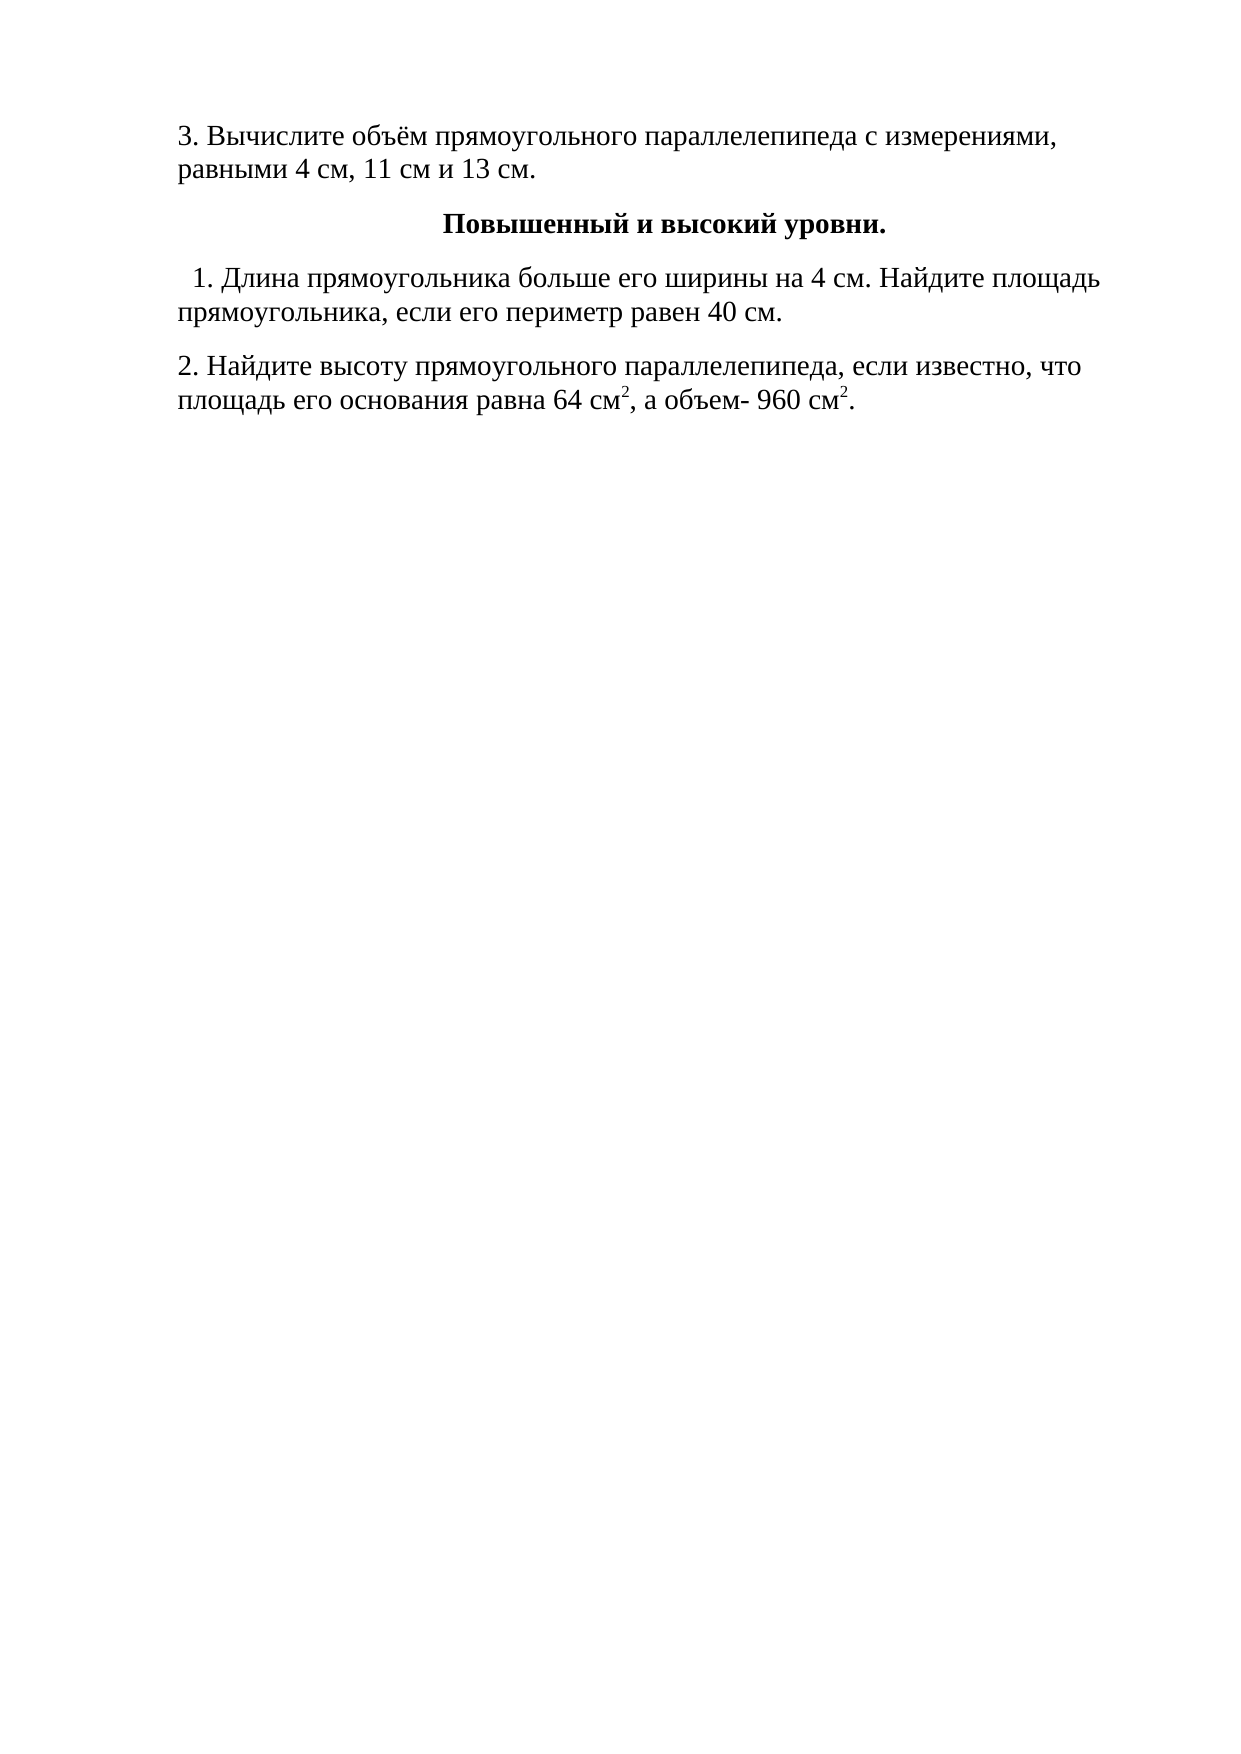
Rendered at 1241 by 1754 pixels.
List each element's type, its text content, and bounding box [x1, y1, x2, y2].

text Повышенный и высокий уровни. [177, 206, 1152, 239]
text 3. Вычислите объём прямоугольного параллелепипеда с измерениями, равными 4 см, 11 см и 13 см. [177, 118, 1152, 185]
text 1. Длина прямоугольника больше его ширины на 4 см. Найдите площадь прямоугольника, если его периметр равен 40 см. [177, 260, 1152, 327]
text 2. Найдите высоту прямоугольного параллелепипеда, если известно, что площадь его основания равна 64 см2, а объем- 960 см2. [177, 348, 1152, 415]
